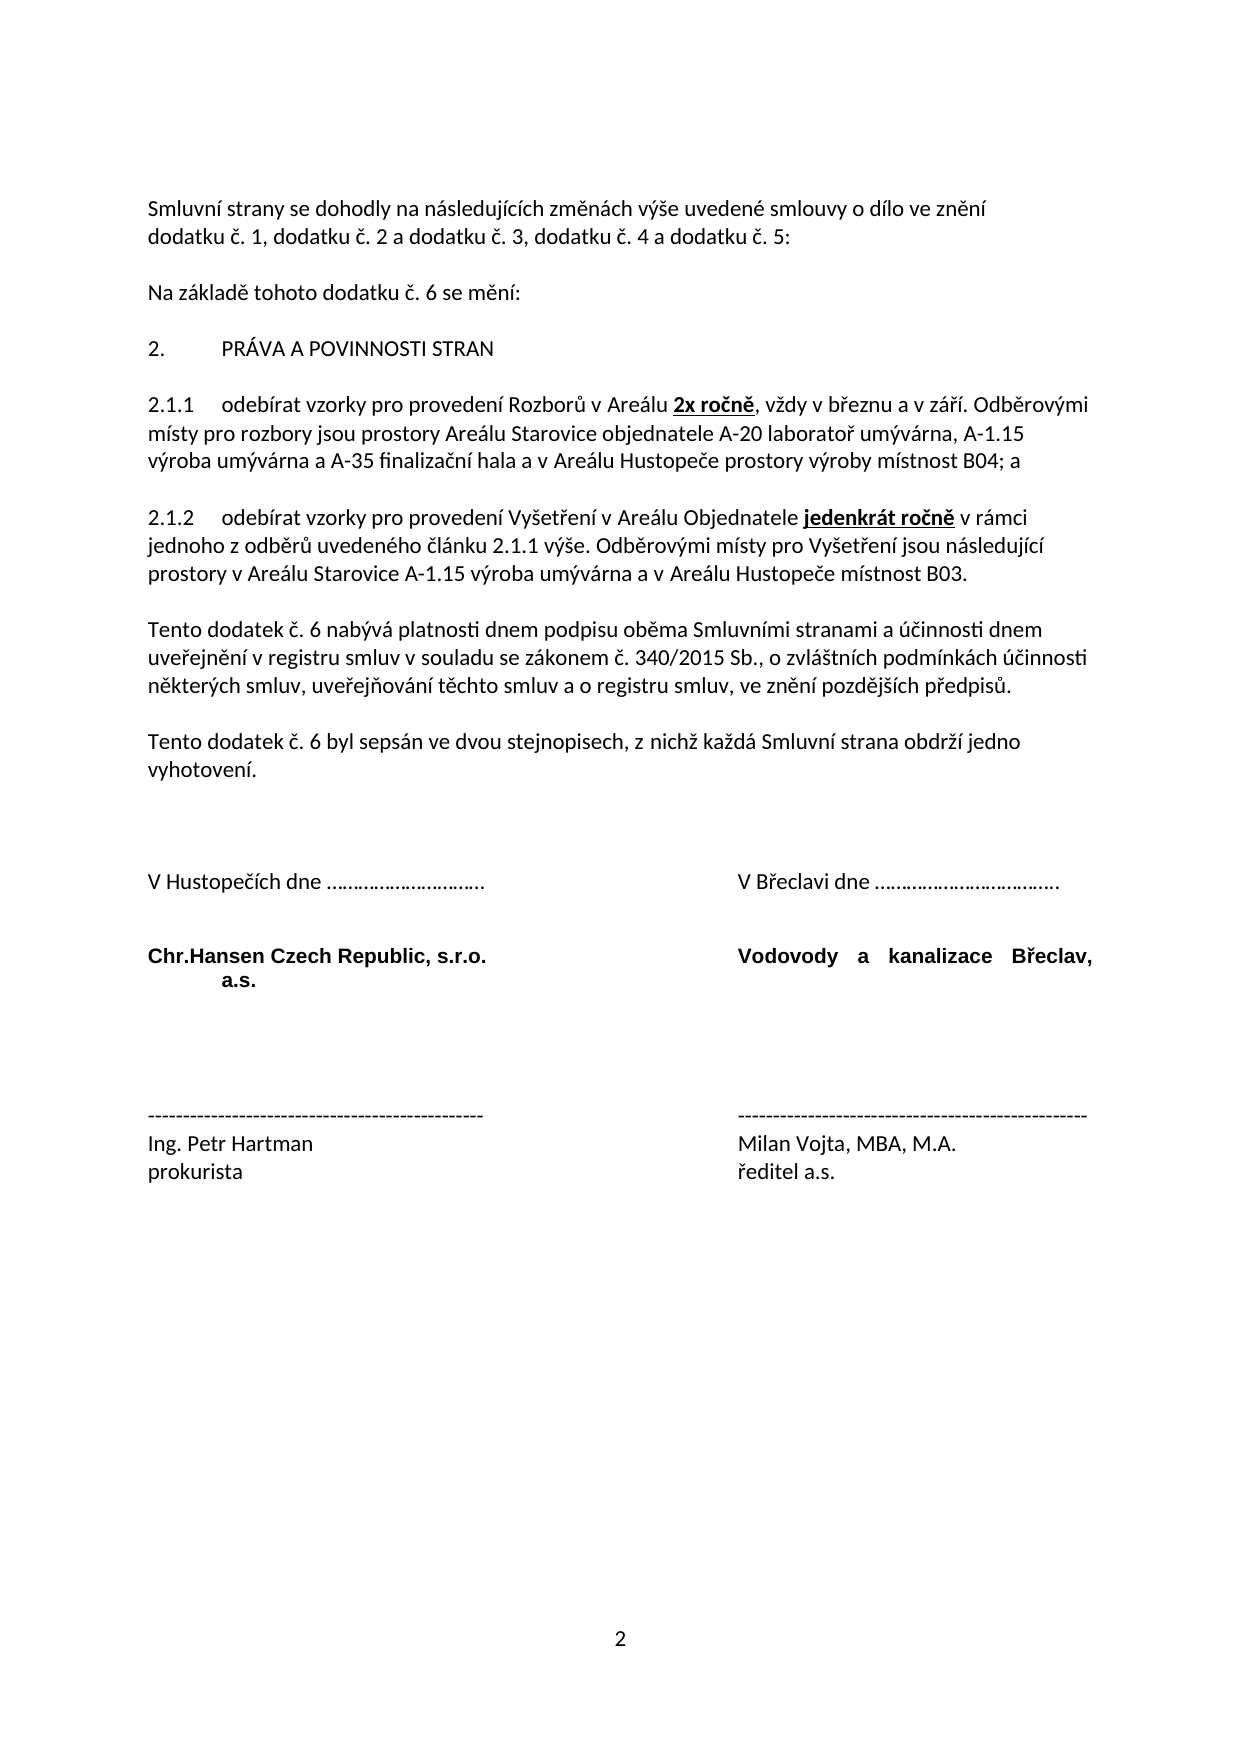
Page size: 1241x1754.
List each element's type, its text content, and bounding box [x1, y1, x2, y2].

text dodatku č. 1, dodatku č. 2 a dodatku č. 3, dodatku č. 4 a dodatku č. 5: [148, 222, 1093, 251]
text Smluvní strany se dohodly na následujících změnách výše uvedené smlouvy o dílo ve znění [148, 194, 1093, 222]
text Tento dodatek č. 6 nabývá platnosti dnem podpisu oběma Smluvními stranami a účinnosti dnem uveřejnění v registru smluv v souladu se zákonem č. 340/2015 Sb., o zvláštních podmínkách účinnosti některých smluv, uveřejňování těchto smluv a o registru smluv, ve znění pozdějších předpisů. [148, 615, 1093, 699]
text ------------------------------------------------ -------------------------------------------------- [148, 1101, 1093, 1129]
text V Hustopečích dne ………………………… V Břeclavi dne …………………………….. [148, 867, 1093, 895]
text 2. PRÁVA A POVINNOSTI STRAN [148, 334, 1093, 363]
text prokurista ředitel a.s. [148, 1157, 1093, 1185]
text Ing. Petr Hartman Milan Vojta, MBA, M.A. [148, 1129, 1093, 1157]
text 2.1.2 odebírat vzorky pro provedení Vyšetření v Areálu Objednatele jedenkrát ročně v rámci jednoho z odběrů uvedeného článku 2.1.1 výše. Odběrovými místy pro Vyšetření jsou následující prostory v Areálu Starovice A-1.15 výroba umývárna a v Areálu Hustopeče místnost B03. [148, 503, 1093, 587]
text 2.1.1 odebírat vzorky pro provedení Rozborů v Areálu 2x ročně, vždy v březnu a v září. Odběrovými místy pro rozbory jsou prostory Areálu Starovice objednatele A-20 laboratoř umývárna, A-1.15 výroba umývárna a A-35 finalizační hala a v Areálu Hustopeče prostory výroby místnost B04; a [148, 391, 1093, 475]
list Chr.Hansen Czech Republic, s.r.o. Vodovody a kanalizace Břeclav, a.s. [148, 944, 1093, 992]
text Tento dodatek č. 6 byl sepsán ve dvou stejnopisech, z nichž každá Smluvní strana obdrží jedno vyhotovení. [148, 727, 1093, 783]
text Na základě tohoto dodatku č. 6 se mění: [148, 278, 1093, 307]
